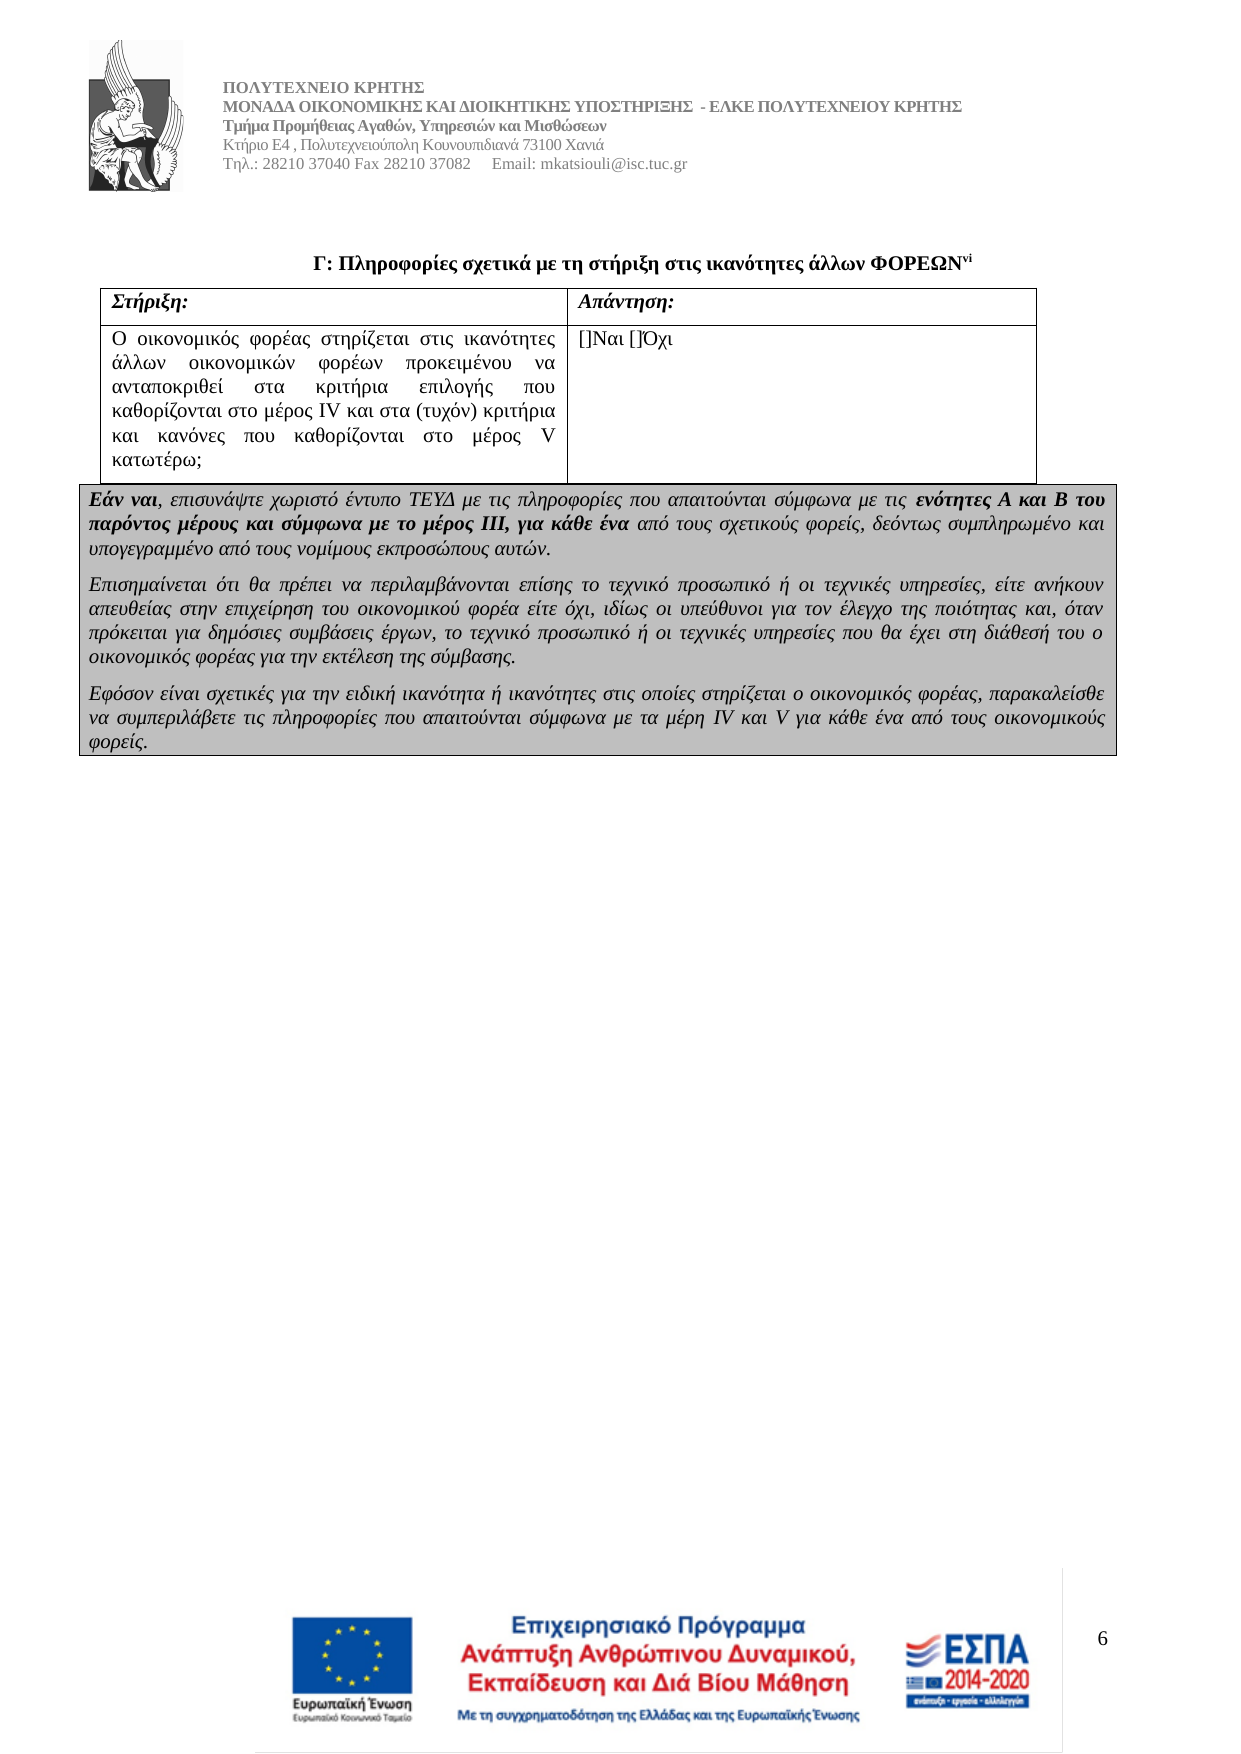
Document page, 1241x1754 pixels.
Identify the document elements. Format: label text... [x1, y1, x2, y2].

table_header Στήριξη: [101, 289, 567, 325]
text Γ: Πληροφορίες σχετικά με τη στήριξη στις ικανότητες άλλων ΦΟΡΕΩΝ [177, 251, 1107, 275]
table_header Απάντηση: [568, 289, 1036, 325]
table_cell Ο οικονομικός φορέας στηρίζεται στις ικανότητες άλλων οικονομικών φορέων προκειμένου να ανταποκριθεί στα κριτήρια επιλογής που καθορίζονται στο μέρος IV και στα (τυχόν) κριτήρια και κανόνες που καθορίζονται στο μέρος V κατωτέρω; [101, 326, 567, 483]
text Εφόσον είναι σχετικές για την ειδική ικανότητα ή ικανότητες στις οποίες στηρίζεται ο οικονομικός φορέας, παρακαλείσθε να συμπεριλάβετε τις πληροφορίες που απαιτούνται σύμφωνα με τα μέρη IV και V για κάθε ένα από τους οικονομικούς φορείς. [80, 678, 1116, 755]
text Εάν ναι, επισυνάψτε χωριστό έντυπο ΤΕΥΔ με τις πληροφορίες που απαιτούνται σύμφωνα με τις ενότητες Α και Β του παρόντος μέρους και σύμφωνα με το μέρος ΙΙΙ, για κάθε ένα από τους σχετικούς φορείς, δεόντως συμπληρωμένο και υπογεγραμμένο από τους νομίμους εκπροσώπους αυτών. [80, 485, 1116, 559]
table_cell []Ναι []Όχι [568, 326, 1036, 483]
text Επισημαίνεται ότι θα πρέπει να περιλαμβάνονται επίσης το τεχνικό προσωπικό ή οι τεχνικές υπηρεσίες, είτε ανήκουν απευθείας στην επιχείρηση του οικονομικού φορέα είτε όχι, ιδίως οι υπεύθυνοι για τον έλεγχο της ποιότητας και, όταν πρόκειται για δημόσιες συμβάσεις έργων, το τεχνικό προσωπικό ή οι τεχνικές υπηρεσίες που θα έχει στη διάθεσή του ο οικονομικός φορέας για την εκτέλεση της σύμβασης. [80, 569, 1116, 668]
picture [255, 1568, 1064, 1754]
